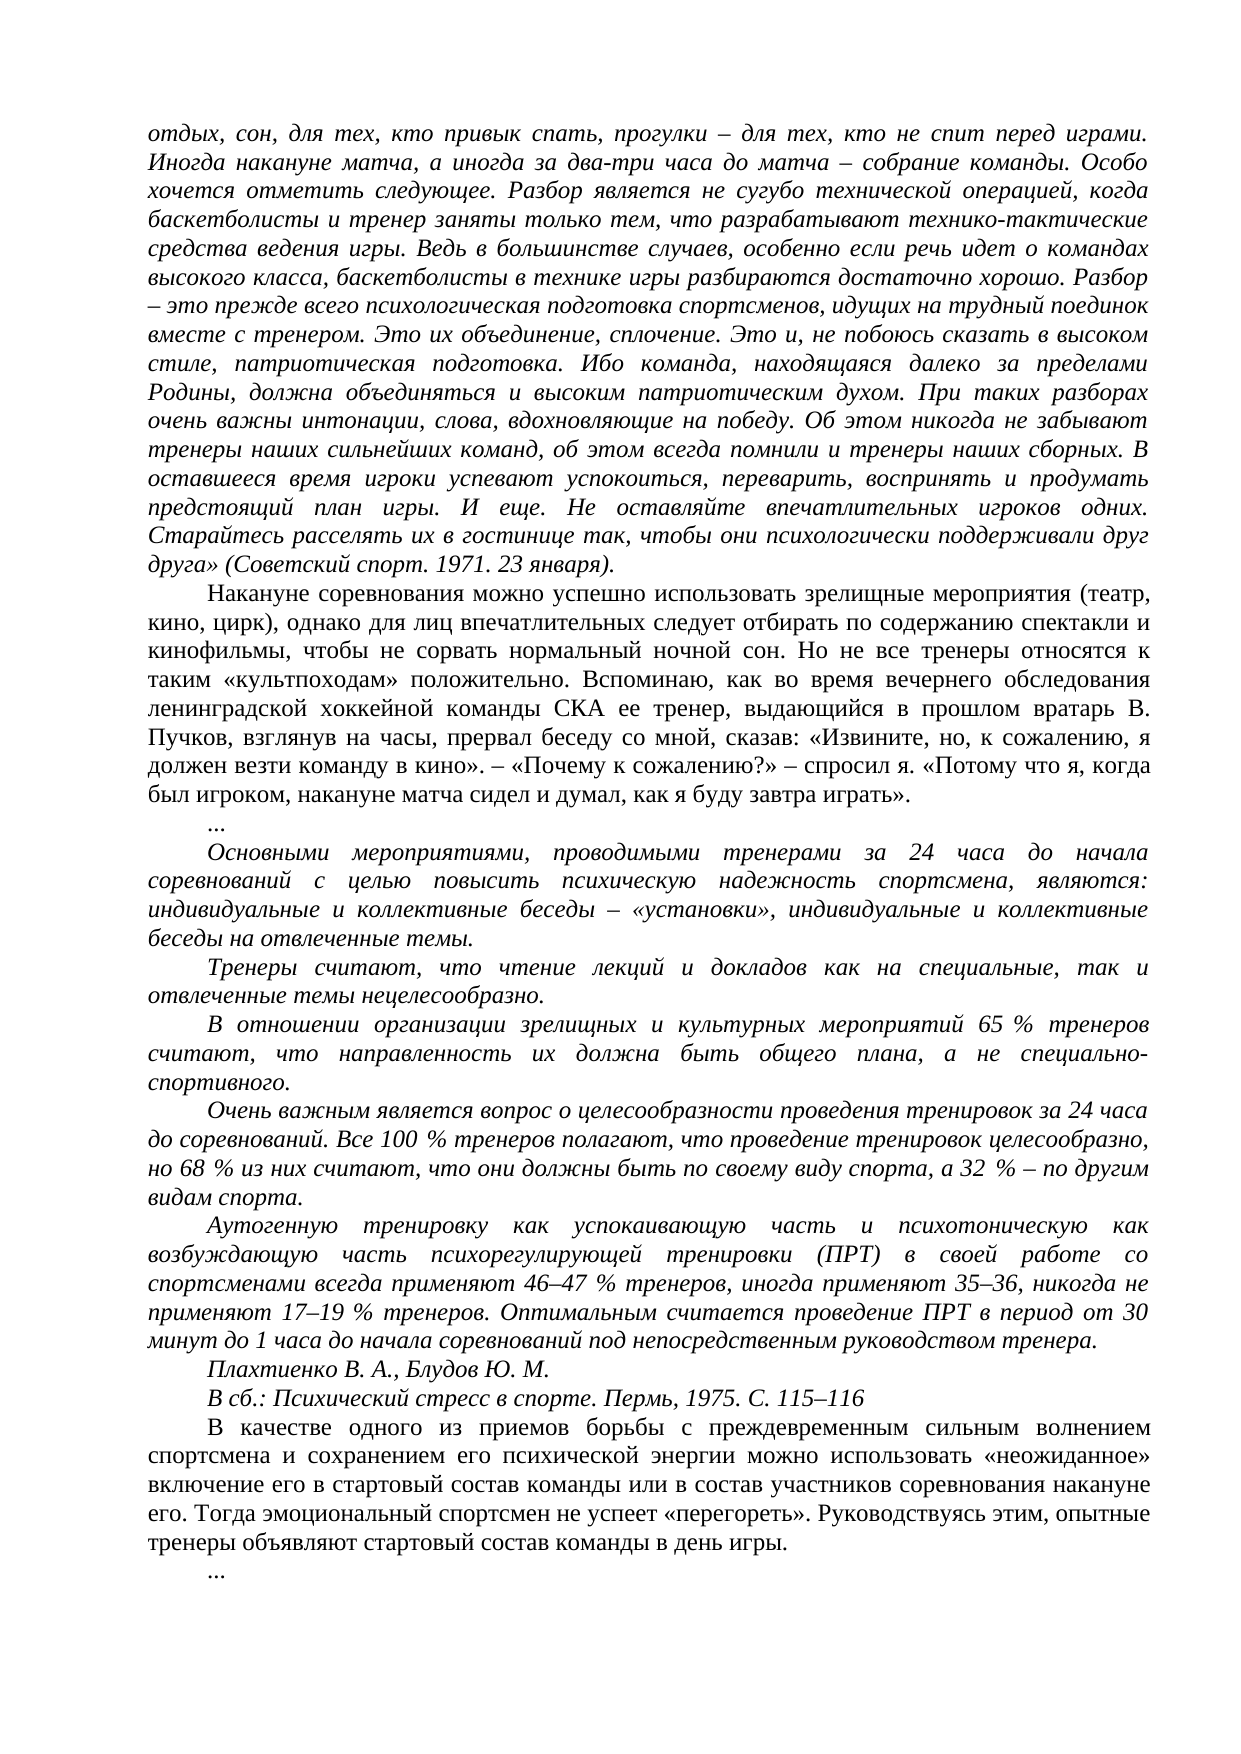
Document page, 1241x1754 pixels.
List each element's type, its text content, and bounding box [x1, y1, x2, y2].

text ... [148, 1556, 1152, 1584]
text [148, 118, 1152, 578]
text Тренеры считают, что чтение лекций и докладов как на специальные, так и отвлеченные темы нецелесообразно. [148, 952, 1152, 1009]
text В качестве одного из приемов борьбы с преждевременным сильным волнением спортсмена и сохранением его психической энергии можно использовать «неожиданное» включение его в стартовый состав команды или в состав участников соревнования накануне его. Тогда эмоциональный спортсмен не успеет «перегореть». Руководствуясь этим, опытные тренеры объявляют стартовый состав команды в день игры. [148, 1412, 1152, 1556]
text Аутогенную тренировку как успокаивающую часть и психотоническую как возбуждающую часть психорегулирующей тренировки (ПРТ) в своей работе со спортсменами всегда применяют 46–47 % тренеров, иногда применяют 35–36, никогда не применяют 17–19 % тренеров. Оптимальным считается проведение ПРТ в период от 30 минут до 1 часа до начала соревнований под непосредственным руководством тренера. [148, 1211, 1152, 1354]
text Основными мероприятиями, проводимыми тренерами за 24 часа до начала соревнований с целью повысить психическую надежность спортсмена, являются: индивидуальные и коллективные беседы – «установки», индивидуальные и коллективные беседы на отвлеченные темы. [148, 837, 1152, 952]
text ... [148, 808, 1152, 837]
text Очень важным является вопрос о целесообразности проведения тренировок за 24 часа до соревнований. Все 100 % тренеров полагают, что проведение тренировок целесообразно, но 68 % из них считают, что они должны быть по своему виду спорта, а 32 % – по другим видам спорта. [148, 1096, 1152, 1211]
text В сб.: Психический стресс в спорте. Пермь, 1975. С. 115–116 [148, 1383, 1152, 1412]
text Плахтиенко В. А., Блудов Ю. М. [148, 1354, 1152, 1383]
text В отношении организации зрелищных и культурных мероприятий 65 % тренеров считают, что направленность их должна быть общего плана, а не специально-спортивного. [148, 1009, 1152, 1096]
text Накануне соревнования можно успешно использовать зрелищные мероприятия (театр, кино, цирк), однако для лиц впечатлительных следует отбирать по содержанию спектакли и кинофильмы, чтобы не сорвать нормальный ночной сон. Но не все тренеры относятся к таким «культпоходам» положительно. Вспоминаю, как во время вечернего обследования ленинградской хоккейной команды СКА ее тренер, выдающийся в прошлом вратарь В. Пучков, взглянув на часы, прервал беседу со мной, сказав: «Извините, но, к сожалению, я должен везти команду в кино». – «Почему к сожалению?» – спросил я. «Потому что я, когда был игроком, накануне матча сидел и думал, как я буду завтра играть». [148, 578, 1152, 808]
